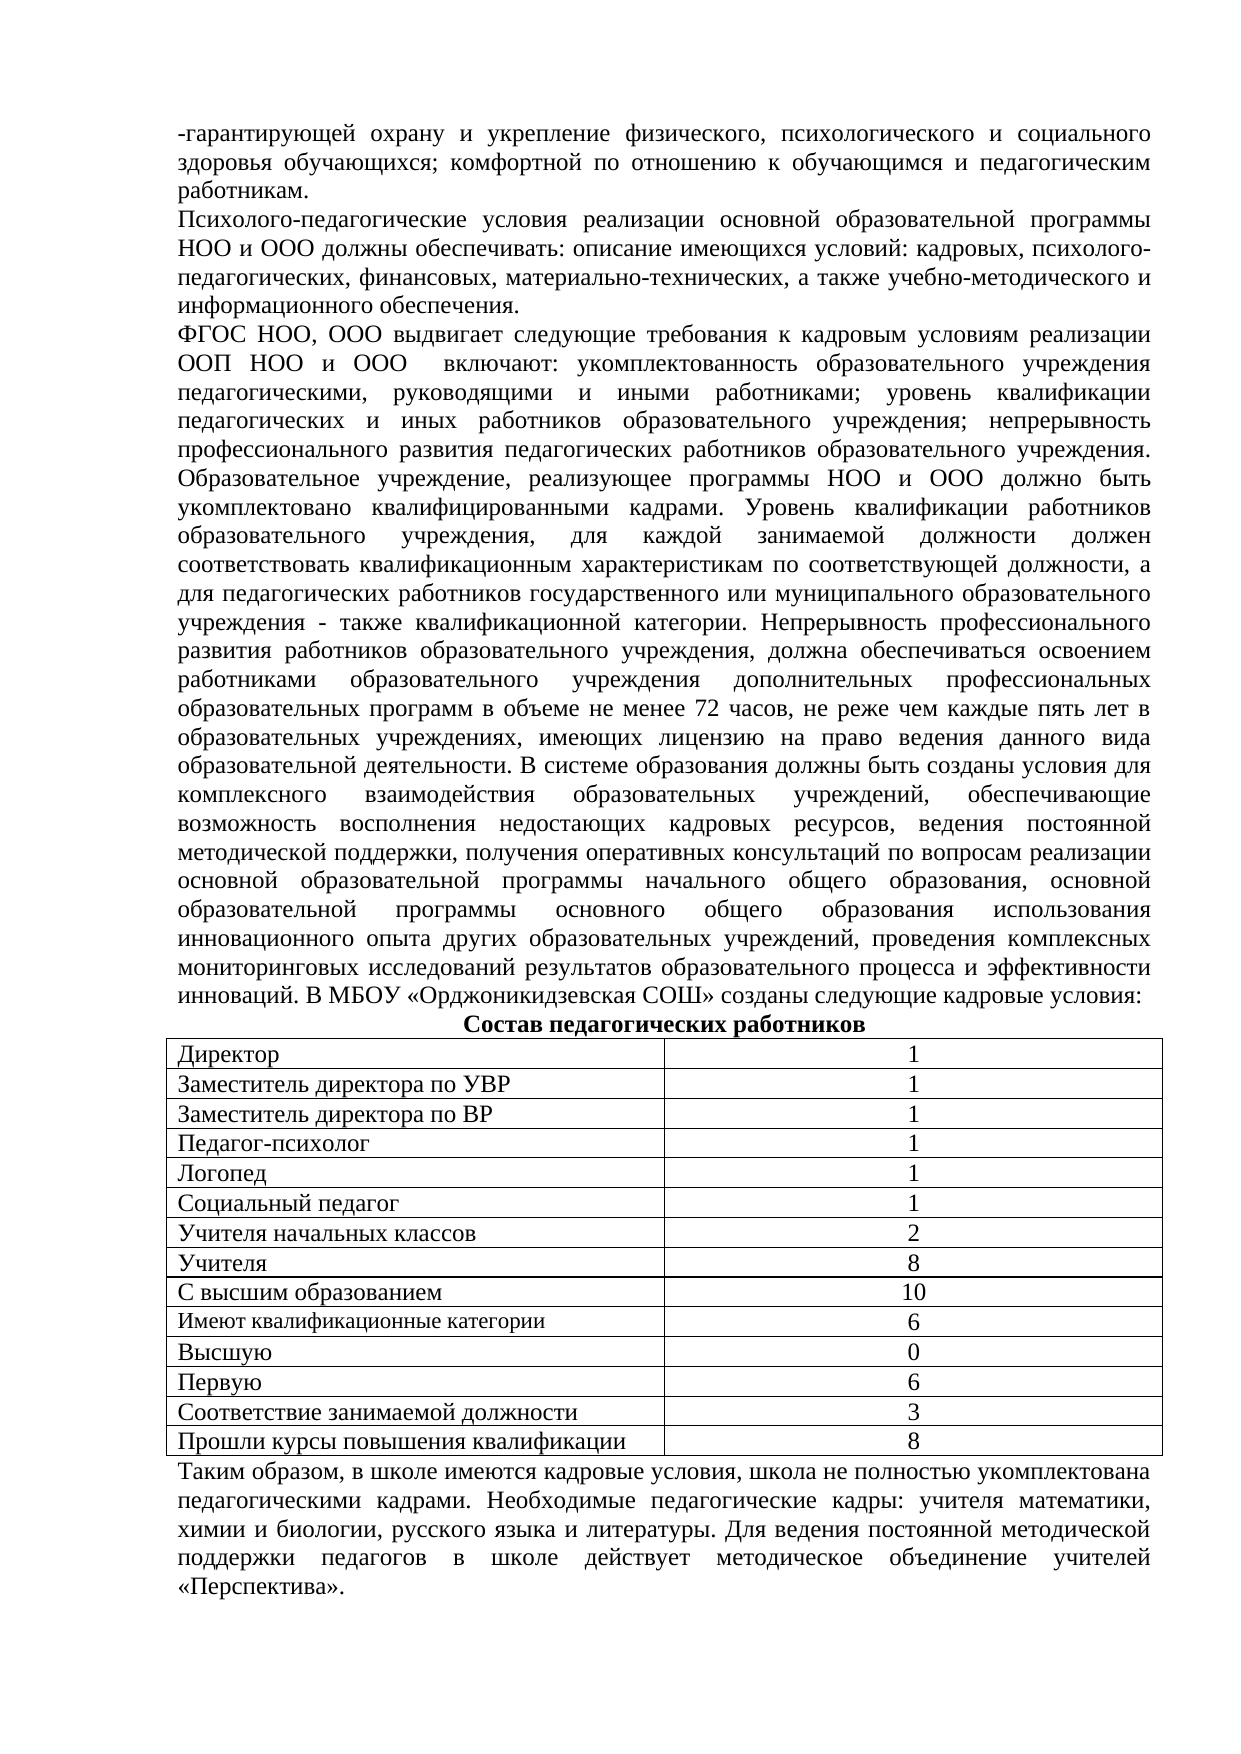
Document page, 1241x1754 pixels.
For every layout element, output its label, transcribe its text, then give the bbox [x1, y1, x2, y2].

table_cell С высшим образованием [167, 1278, 664, 1306]
table_cell Заместитель директора по УВР [167, 1069, 664, 1098]
table_cell 8 [665, 1426, 1162, 1455]
table_cell Педагог-психолог [167, 1129, 664, 1157]
table_cell 1 [665, 1188, 1162, 1217]
table_cell 6 [665, 1367, 1162, 1396]
table_cell 8 [665, 1248, 1162, 1276]
table_cell 1 [665, 1069, 1162, 1098]
table_cell Заместитель директора по ВР [167, 1099, 664, 1127]
table_cell 0 [665, 1337, 1162, 1366]
table_cell Высшую [167, 1337, 664, 1366]
table_cell 2 [665, 1218, 1162, 1247]
table_cell Учителя начальных классов [167, 1218, 664, 1247]
table_cell 1 [665, 1158, 1162, 1187]
table_cell Имеют квалификационные категории [167, 1307, 664, 1336]
table_cell Соответствие занимаемой должности [167, 1397, 664, 1425]
text ФГОС НОО, ООО выдвигает следующие требования к кадровым условиям реализации ООП НОО и ООО включают: укомплектованность образовательного учреждения педагогическими, руководящими и иными работниками; уровень квалификации педагогических и иных работников образовательного учреждения; непрерывность профессионального развития педагогических работников образовательного учреждения. Образовательное учреждение, реализующее программы НОО и ООО должно быть укомплектовано квалифицированными кадрами. Уровень квалификации работников образовательного учреждения, для каждой занимаемой должности должен соответствовать квалификационным характеристикам по соответствующей должности, а для педагогических работников государственного или муниципального образовательного учреждения - также квалификационной категории. Непрерывность профессионального развития работников образовательного учреждения, должна обеспечиваться освоением работниками образовательного учреждения дополнительных профессиональных образовательных программ в объеме не менее 72 часов, не реже чем каждые пять лет в образовательных учреждениях, имеющих лицензию на право ведения данного вида образовательной деятельности. В системе образования должны быть созданы условия для комплексного взаимодействия образовательных учреждений, обеспечивающие возможность восполнения недостающих кадровых ресурсов, ведения постоянной методической поддержки, получения оперативных консультаций по вопросам реализации основной образовательной программы начального общего образования, основной образовательной программы основного общего образования использования инновационного опыта других образовательных учреждений, проведения комплексных мониторинговых исследований результатов образовательного процесса и эффективности инноваций. В МБОУ «Орджоникидзевская СОШ» созданы следующие кадровые условия: [177, 319, 1152, 1009]
table_cell Первую [167, 1367, 664, 1396]
table_cell 1 [665, 1099, 1162, 1127]
table_cell 1 [665, 1129, 1162, 1157]
text Психолого-педагогические условия реализации основной образовательной программы НОО и ООО должны обеспечивать: описание имеющихся условий: кадровых, психолого-педагогических, финансовых, материально-технических, а также учебно-методического и информационного обеспечения. [177, 204, 1152, 319]
text Таким образом, в школе имеются кадровые условия, школа не полностью укомплектована педагогическими кадрами. Необходимые педагогические кадры: учителя математики, химии и биологии, русского языка и литературы. Для ведения постоянной методической поддержки педагогов в школе действует методическое объединение учителей «Перспектива». [177, 1456, 1152, 1600]
table_cell Прошли курсы повышения квалификации [167, 1426, 664, 1455]
table_cell 3 [665, 1397, 1162, 1425]
table_cell Логопед [167, 1158, 664, 1187]
table_cell 10 [665, 1278, 1162, 1306]
table_header 1 [665, 1039, 1162, 1068]
table_header Директор [167, 1039, 664, 1068]
table_cell 6 [665, 1307, 1162, 1336]
table_cell Учителя [167, 1248, 664, 1276]
text -гарантирующей охрану и укрепление физического, психологического и социального здоровья обучающихся; комфортной по отношению к обучающимся и педагогическим работникам. [177, 118, 1152, 204]
text Состав педагогических работников [177, 1009, 1152, 1038]
table_cell Социальный педагог [167, 1188, 664, 1217]
